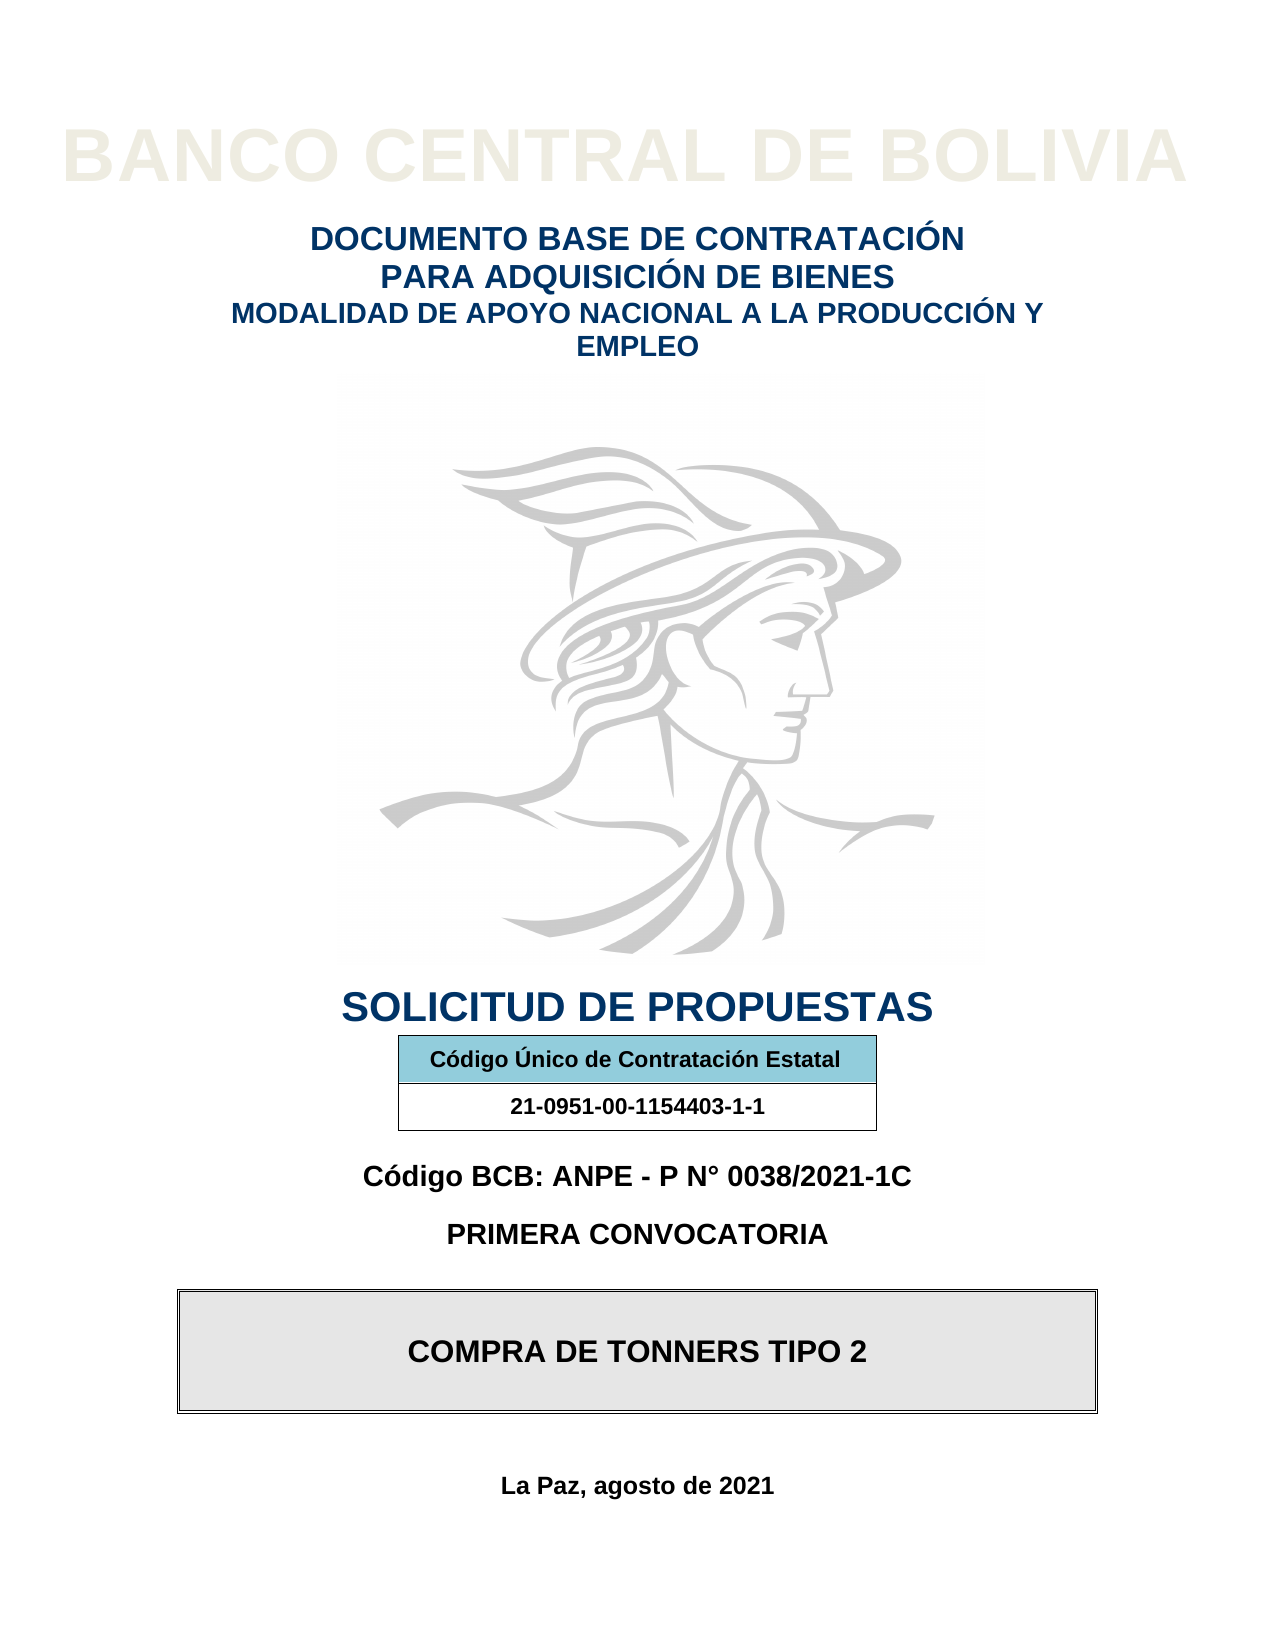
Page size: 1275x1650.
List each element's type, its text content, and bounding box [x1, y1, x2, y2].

text Código BCB: ANPE - P N° 0038/2021-1C [177, 1159, 1098, 1193]
text PRIMERA CONVOCATORIA [177, 1217, 1098, 1251]
text SOLICITUD DE PROPUESTAS [177, 982, 1098, 1030]
text DOCUMENTO BASE DE CONTRATACIÓN [177, 219, 1098, 257]
picture [336, 373, 985, 965]
text La Paz, agosto de 2021 [177, 1471, 1098, 1500]
table_cell 21-0951-00-1154403-1-1 [399, 1084, 876, 1130]
text MODALIDAD DE APOYO NACIONAL A LA PRODUCCIÓN Y EMPLEO [177, 296, 1098, 363]
text PARA ADQUISICIÓN DE BIENES [177, 257, 1098, 296]
table_header COMPRA DE TONNERS TIPO 2 [180, 1292, 1095, 1410]
table_header Código Único de Contratación Estatal [399, 1036, 876, 1082]
